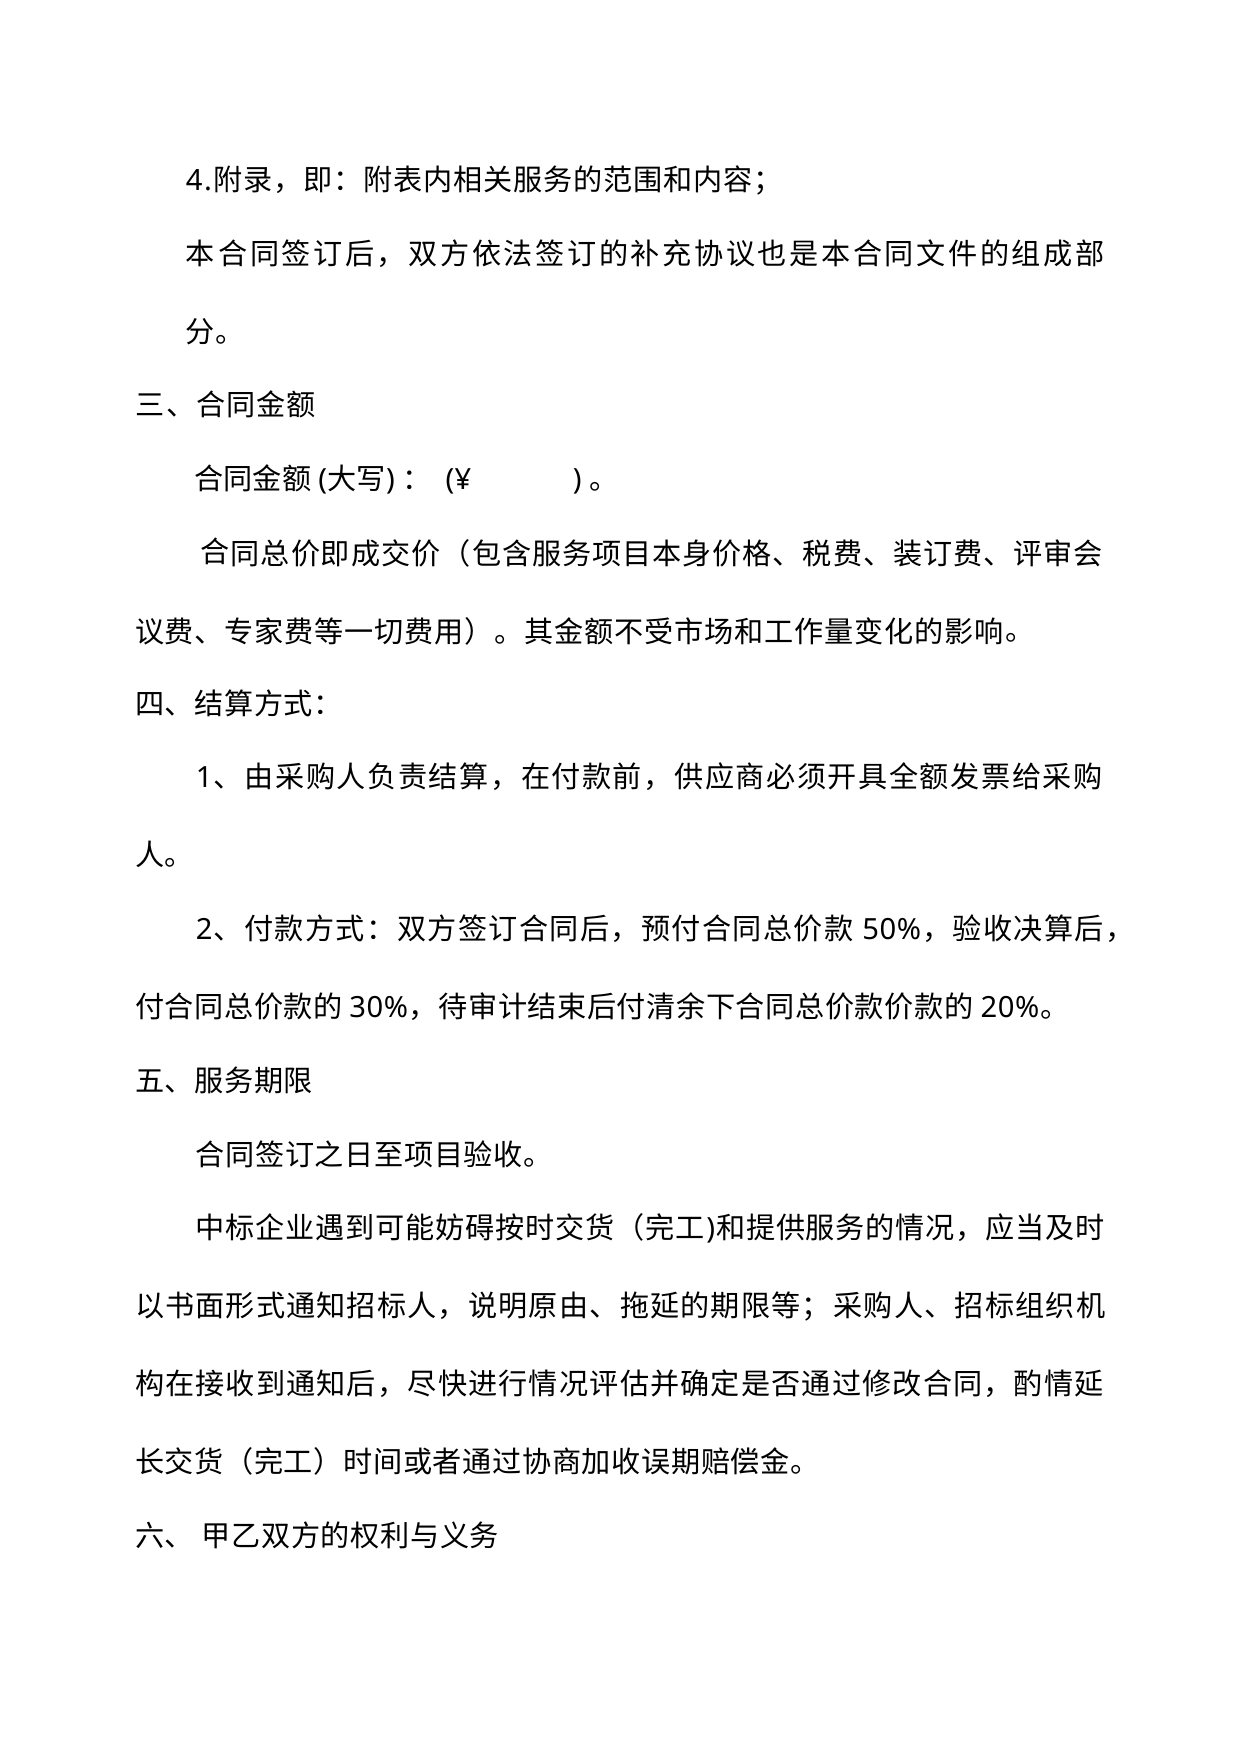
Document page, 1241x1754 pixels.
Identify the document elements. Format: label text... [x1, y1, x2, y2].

text 合同总价即成交价（包含服务项目本身价格、税费、装订费、评审会议费、专家费等一切费用）。其金额不受市场和工作量变化的影响。 [135, 518, 1106, 661]
text 中标企业遇到可能妨碍按时交货（完工)和提供服务的情况，应当及时以书面形式通知招标人，说明原由、拖延的期限等；采购人、招标组织机构在接收到通知后，尽快进行情况评估并确定是否通过修改合同，酌情延长交货（完工）时间或者通过协商加收误期赔偿金。 [135, 1194, 1106, 1493]
text 四、结算方式： [135, 670, 1106, 735]
text 六、 甲乙双方的权利与义务 [135, 1502, 1106, 1567]
text 五、服务期限 [135, 1047, 1106, 1112]
text 本合同签订后，双方依法签订的补充协议也是本合同文件的组成部分。 [185, 219, 1106, 362]
text 合同金额 (大写) ： (¥ ) 。 [135, 444, 1106, 509]
text 合同签订之日至项目验收。 [135, 1121, 1106, 1186]
text 2、付款方式：双方签订合同后，预付合同总价款50%，验收决算后，付合同总价款的30%，待审计结束后付清余下合同总价款价款的20%。 [135, 895, 1106, 1038]
text 1、由采购人负责结算，在付款前，供应商必须开具全额发票给采购人。 [135, 743, 1106, 886]
text 4.附录，即：附表内相关服务的范围和内容； [186, 146, 1106, 211]
text 三、合同金额 [136, 371, 1106, 436]
